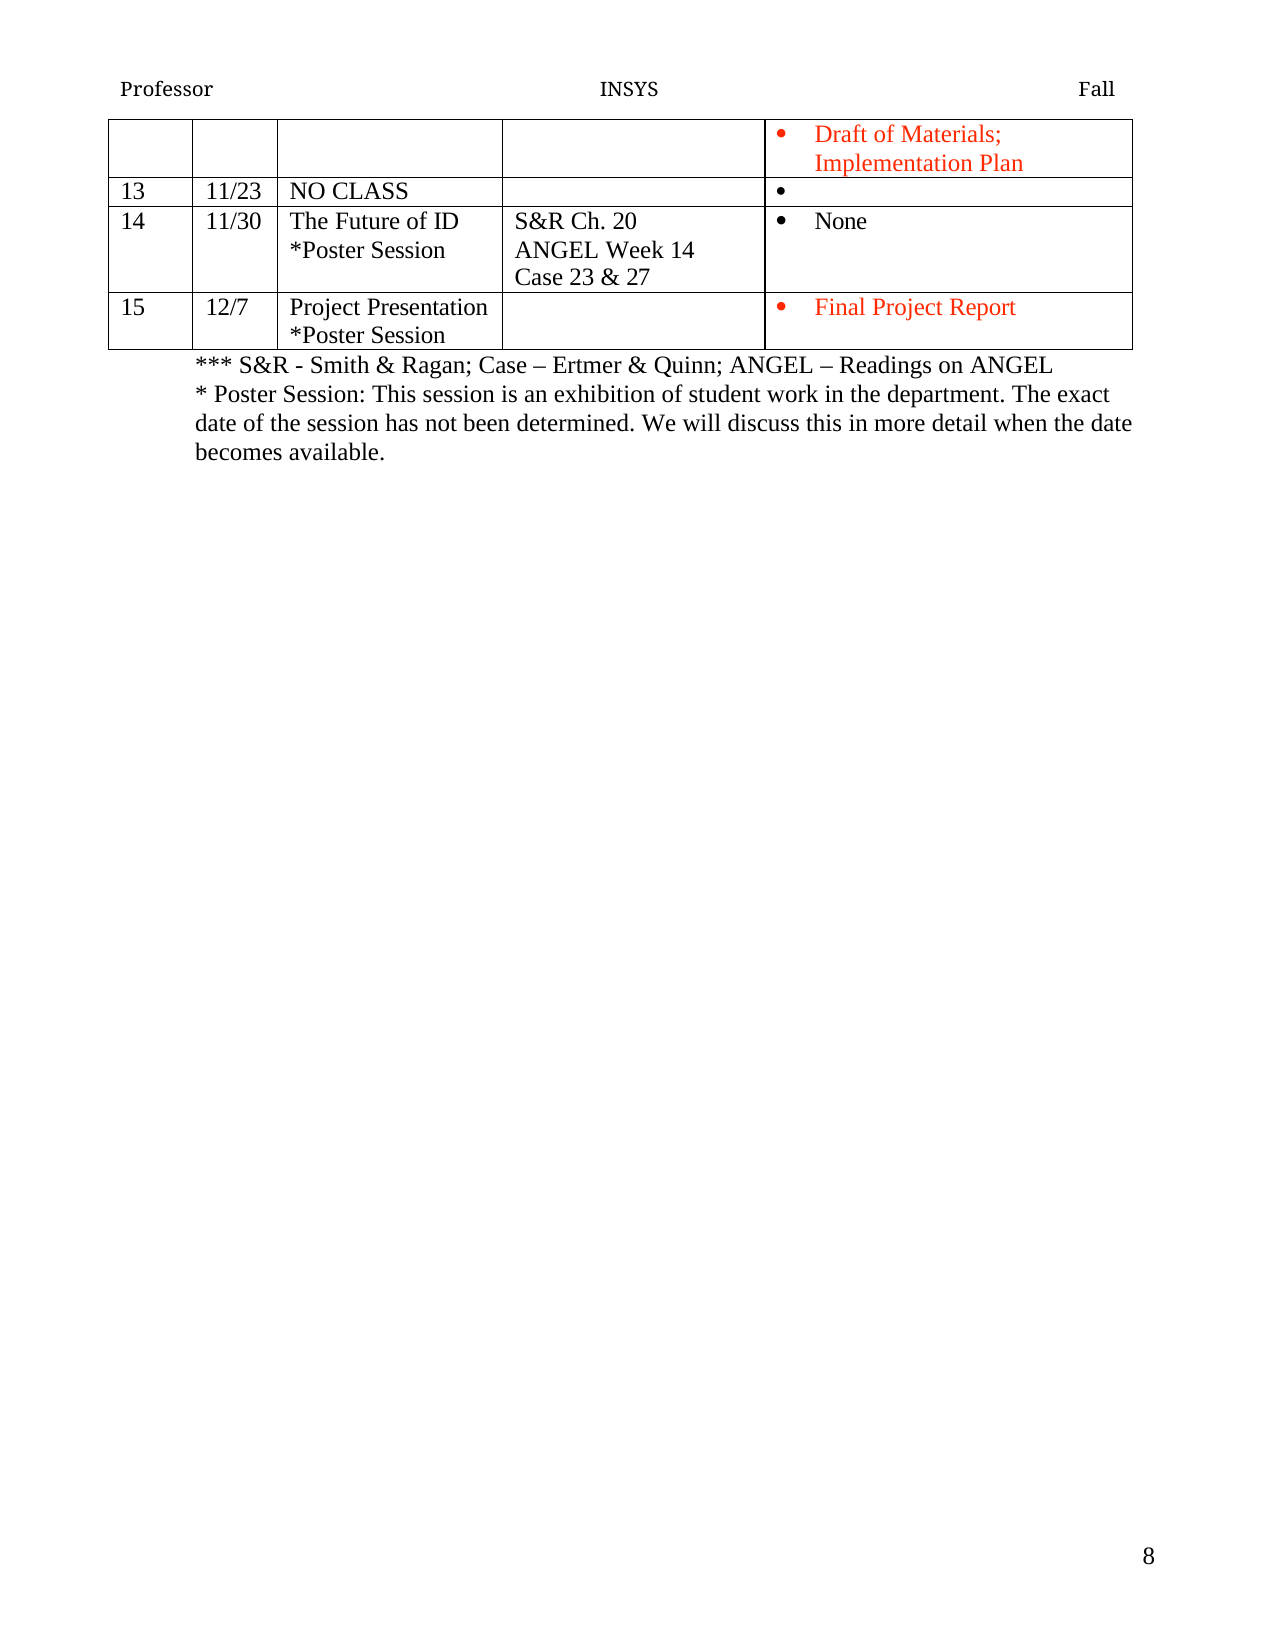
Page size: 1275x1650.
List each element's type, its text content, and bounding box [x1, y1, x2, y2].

text *** S&R - Smith & Ragan; Case – Ertmer & Quinn; ANGEL – Readings on ANGEL [195, 350, 1167, 379]
table_cell The Future of ID *Poster Session [278, 207, 502, 292]
table_header Draft of Materials; Implementation Plan [766, 120, 1132, 177]
table_header [193, 120, 277, 177]
table_cell 11/30 [193, 207, 277, 292]
table_cell [503, 178, 764, 206]
text * Poster Session: This session is an exhibition of student work in the department. The exact date of the session has not been determined. We will discuss this in more detail when the date becomes available. [195, 379, 1148, 466]
table_header [278, 120, 502, 177]
table_cell 11/23 [193, 178, 277, 206]
table_cell 15 [109, 293, 192, 349]
table_cell 14 [109, 207, 192, 292]
table_cell Project Presentation *Poster Session [278, 293, 502, 349]
table_header [109, 120, 192, 177]
table_cell None [766, 207, 1132, 292]
table_cell Final Project Report [766, 293, 1132, 349]
table_cell [503, 293, 764, 349]
table_cell NO CLASS [278, 178, 502, 206]
table_cell 12/7 [193, 293, 277, 349]
table_cell ​ [766, 178, 1132, 206]
table_cell S&R Ch. 20 ANGEL Week 14 Case 23 & 27 [503, 207, 764, 292]
table_cell 13 [109, 178, 192, 206]
table_header [503, 120, 764, 177]
